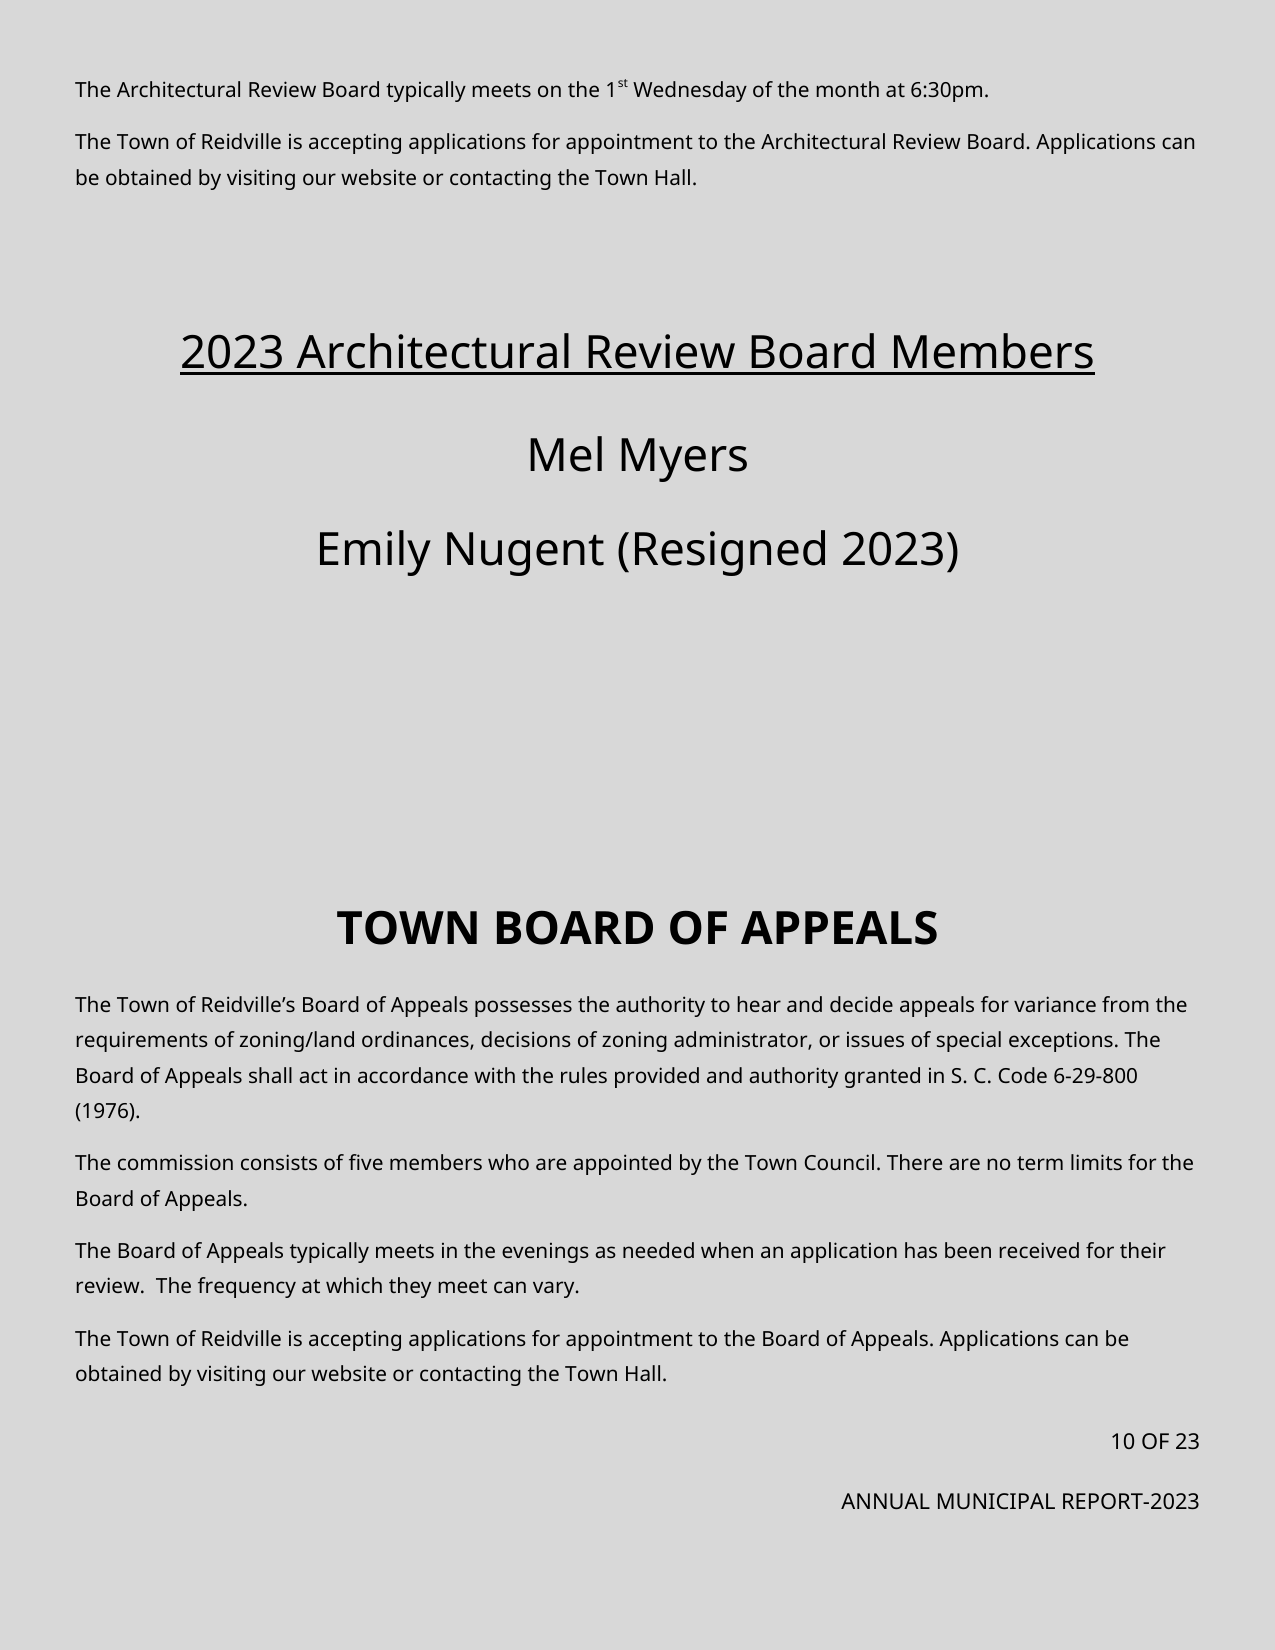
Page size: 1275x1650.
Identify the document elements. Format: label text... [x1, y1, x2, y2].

text The Architectural Review Board typically meets on the 1st Wednesday of the month at 6:30pm. [75, 75, 1200, 103]
text The Town of Reidville’s Board of Appeals possesses the authority to hear and decide appeals for variance from the requirements of zoning/land ordinances, decisions of zoning administrator, or issues of special exceptions. The Board of Appeals shall act in accordance with the rules provided and authority granted in S. C. Code 6-29-800 (1976). [75, 990, 1200, 1125]
text The Board of Appeals typically meets in the evenings as needed when an application has been received for their review. The frequency at which they meet can vary. [75, 1236, 1200, 1300]
text TOWN BOARD OF APPEALS [75, 895, 1200, 957]
text Emily Nugent (Resigned 2023) [75, 517, 1200, 579]
text Mel Myers [75, 422, 1200, 484]
text 2023 Architectural Review Board Members [75, 319, 1200, 382]
text The Town of Reidville is accepting applications for appointment to the Architectural Review Board. Applications can be obtained by visiting our website or contacting the Town Hall. [75, 127, 1200, 191]
text The commission consists of five members who are appointed by the Town Council. There are no term limits for the Board of Appeals. [75, 1148, 1200, 1212]
text The Town of Reidville is accepting applications for appointment to the Board of Appeals. Applications can be obtained by visiting our website or contacting the Town Hall. [75, 1324, 1200, 1388]
